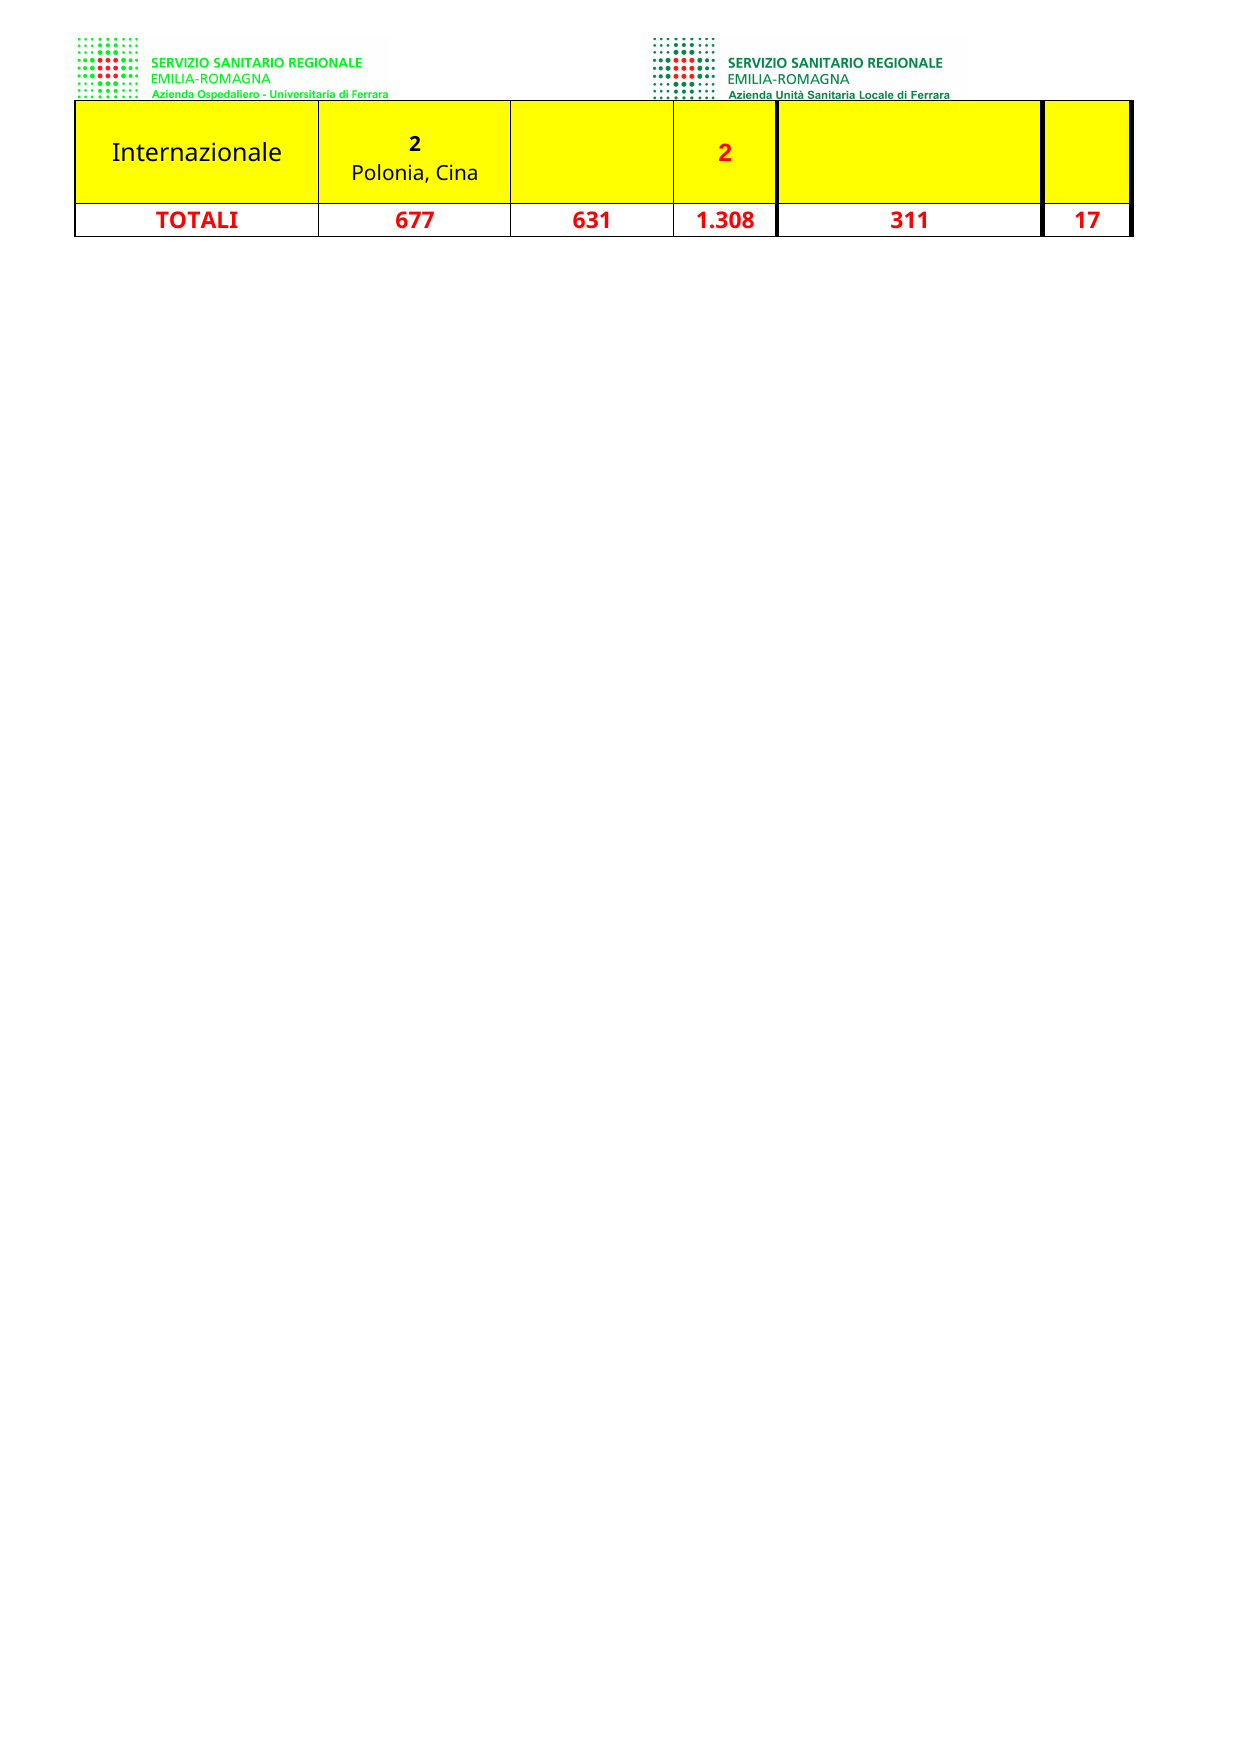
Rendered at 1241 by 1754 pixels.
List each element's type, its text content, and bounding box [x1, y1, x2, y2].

table_cell Internazionale [76, 101, 318, 203]
table_cell [779, 101, 1040, 203]
table_cell 17 [1045, 204, 1129, 236]
table_cell TOTALI [76, 204, 318, 236]
table_cell 677 [319, 204, 510, 236]
table_cell 2 [674, 101, 775, 203]
table_cell [1045, 101, 1129, 203]
table_cell [511, 101, 673, 203]
table_cell 631 [511, 204, 673, 236]
table_cell 1.308 [674, 204, 775, 236]
table_cell 2 Polonia, Cina [319, 101, 510, 203]
table_cell 311 [779, 204, 1040, 236]
picture [653, 38, 969, 100]
picture [75, 35, 391, 100]
